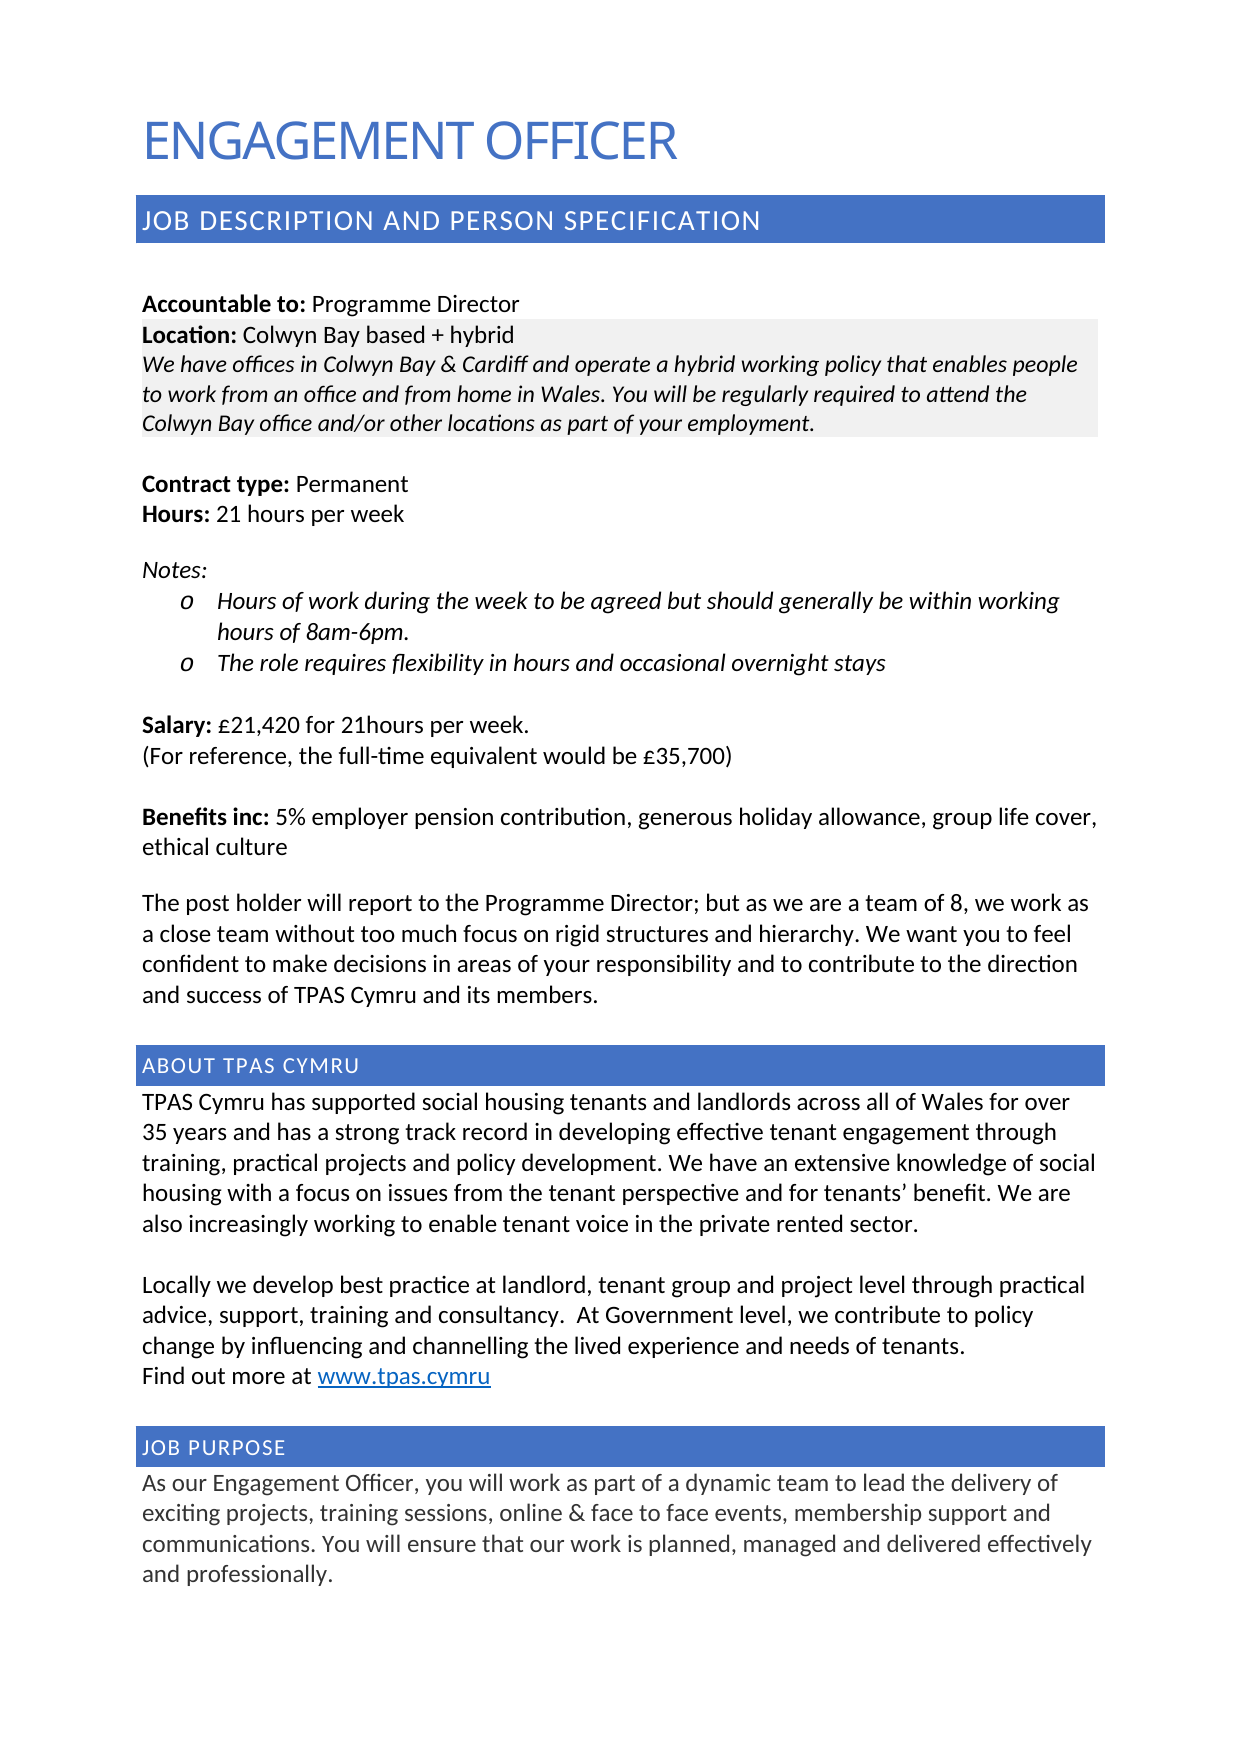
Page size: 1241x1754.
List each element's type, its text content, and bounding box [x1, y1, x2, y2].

title ENGAGEMENT OFFICER [142, 103, 1098, 174]
text Location: Colwyn Bay based + hybrid We have offices in Colwyn Bay & Cardiff and operate a hybrid working policy that enables people to work from an office and from home in Wales. You will be regularly required to attend the Colwyn Bay office and/or other locations as part of your employment. [142, 319, 1098, 437]
subtitle Job purpose [142, 1433, 1098, 1461]
text TPAS Cymru has supported social housing tenants and landlords across all of Wales for over 35 years and has a strong track record in developing effective tenant engagement through training, practical projects and policy development. We have an extensive knowledge of social housing with a focus on issues from the tenant perspective and for tenants’ benefit. We are also increasingly working to enable tenant voice in the private rented sector. [142, 1086, 1098, 1238]
list Hours of work during the week to be agreed but should generally be within working hours of 8am-6pm. [179, 585, 1098, 647]
text Notes: [142, 554, 1098, 585]
text Hours: 21 hours per week [142, 498, 1098, 554]
text Locally we develop best practice at landlord, tenant group and project level through practical advice, support, training and consultancy. At Government level, we contribute to policy change by influencing and channelling the lived experience and needs of tenants. [142, 1269, 1098, 1360]
text As our Engagement Officer, you will work as part of a dynamic team to lead the delivery of exciting projects, training sessions, online & face to face events, membership support and communications. You will ensure that our work is planned, managed and delivered effectively and professionally. [142, 1467, 1098, 1589]
subtitle Job description and person specification [142, 202, 1098, 237]
list The role requires flexibility in hours and occasional overnight stays [179, 647, 1098, 679]
text Salary: £21,420 for 21hours per week. (For reference, the full-time equivalent would be £35,700) [142, 709, 1098, 770]
text Benefits inc: 5% employer pension contribution, generous holiday allowance, group life cover, ethical culture [142, 801, 1098, 862]
text Contract type: Permanent [142, 468, 1098, 498]
text The post holder will report to the Programme Director; but as we are a team of 8, we work as a close team without too much focus on rigid structures and hierarchy. We want you to feel confident to make decisions in areas of your responsibility and to contribute to the direction and success of TPAS Cymru and its members. [142, 887, 1098, 1009]
text Accountable to: Programme Director [142, 288, 1098, 319]
subtitle About TPAS Cymru [142, 1051, 1098, 1079]
text Find out more at www.tpas.cymru [142, 1360, 1098, 1391]
